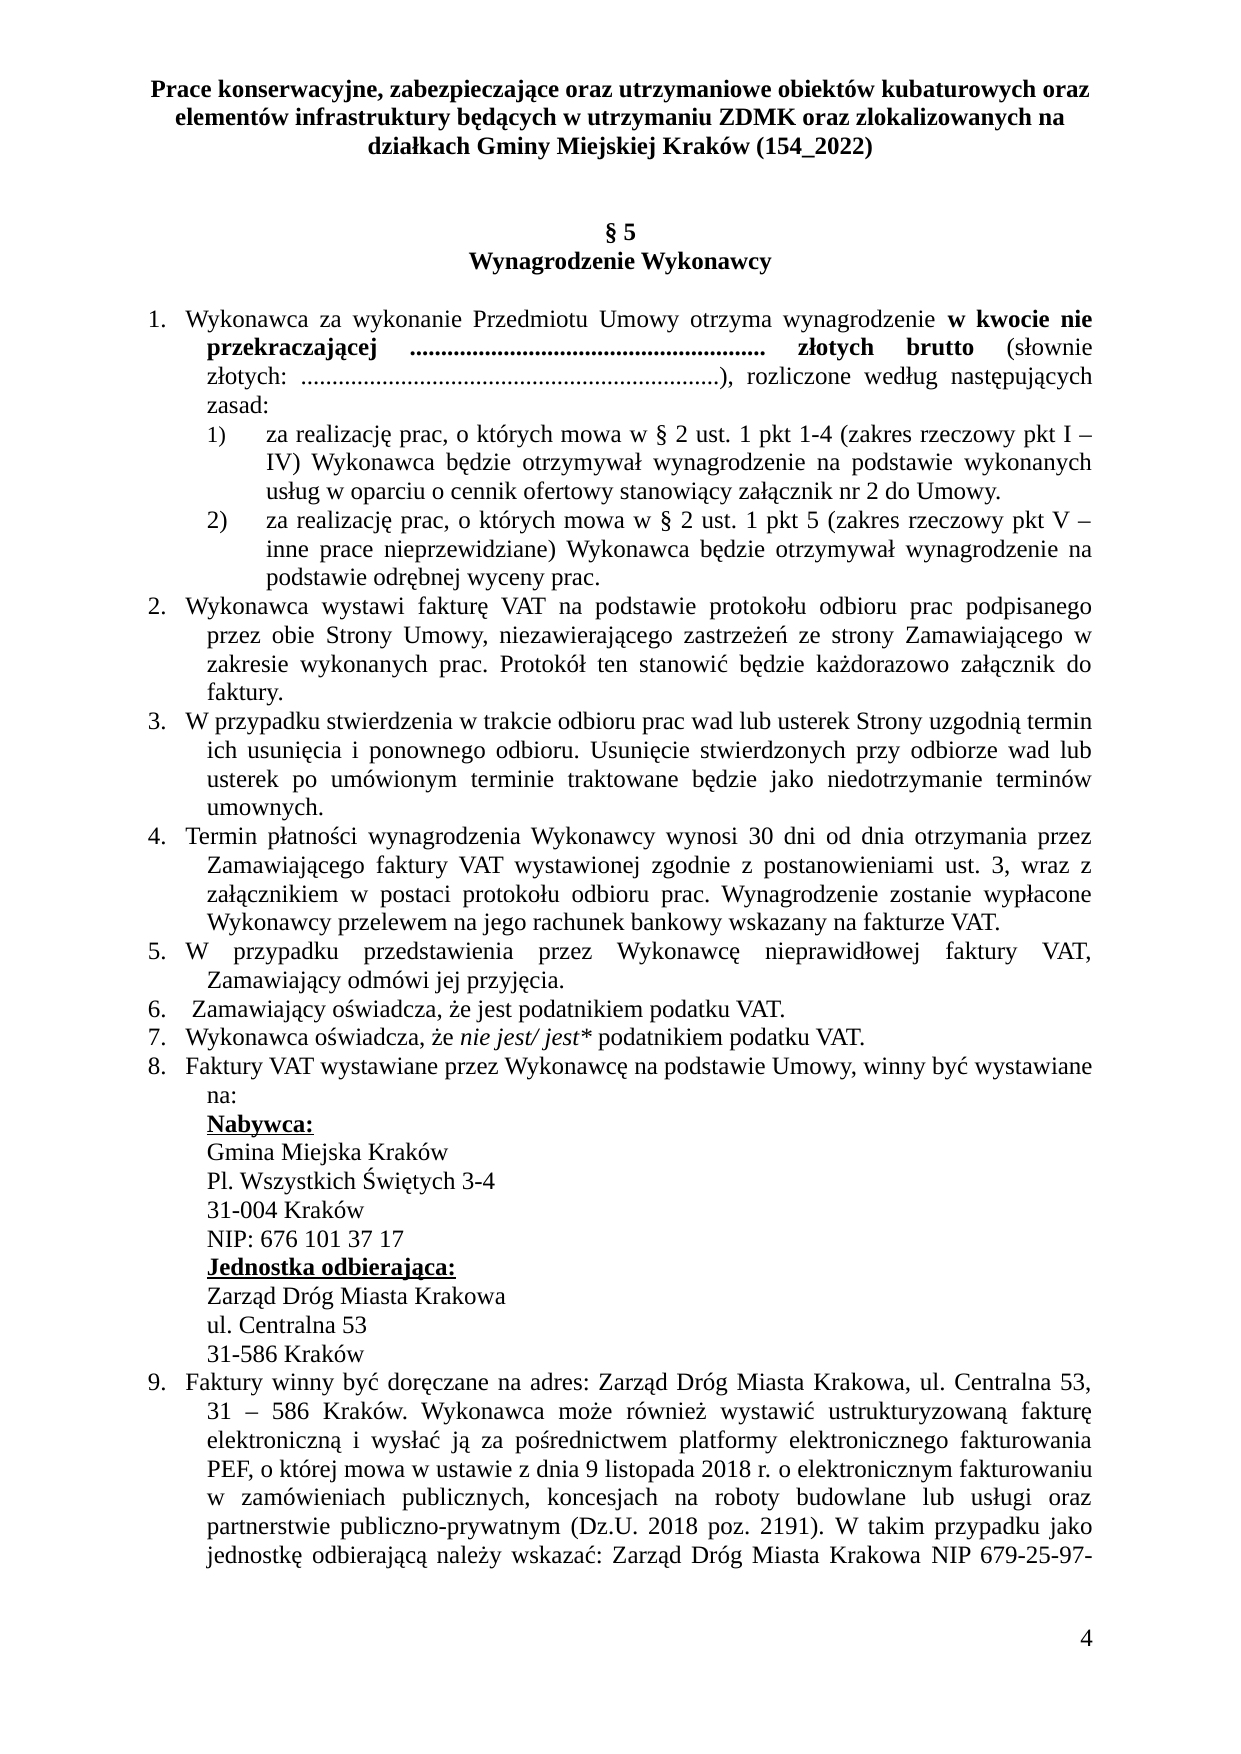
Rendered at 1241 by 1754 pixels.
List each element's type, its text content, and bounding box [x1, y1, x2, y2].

text 5 [148, 217, 1093, 246]
list Zamawiający oświadcza, że jest podatnikiem podatku VAT. [148, 994, 1093, 1022]
text Wynagrodzenie Wykonawcy [148, 246, 1093, 275]
text ul. Centralna 53 [207, 1310, 1093, 1339]
list Wykonawca oświadcza, że nie jest/ jest* podatnikiem podatku VAT. [148, 1022, 1093, 1051]
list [148, 1367, 1093, 1569]
text 31-004 Kraków [207, 1195, 1093, 1224]
list W przypadku stwierdzenia w trakcie odbioru prac wad lub usterek Strony uzgodnią termin ich usunięcia i ponownego odbioru. Usunięcie stwierdzonych przy odbiorze wad lub usterek po umówionym terminie traktowane będzie jako niedotrzymanie terminów umownych. [148, 706, 1093, 821]
text Jednostka odbierająca: [207, 1252, 1093, 1281]
list za realizację prac, o których mowa w § 2 ust. 1 pkt 5 (zakres rzeczowy pkt V – inne prace nieprzewidziane) Wykonawca będzie otrzymywał wynagrodzenie na podstawie odrębnej wyceny prac. [207, 505, 1093, 591]
list Wykonawca za wykonanie Przedmiotu Umowy otrzyma wynagrodzenie w kwocie nie przekraczającej ......................................................... złotych brutto (słownie złotych: ...................................................................), rozliczone według następujących zasad: [148, 304, 1093, 419]
text Gmina Miejska Kraków [207, 1137, 1093, 1166]
text 31-586 Kraków [207, 1339, 1093, 1367]
list W przypadku przedstawienia przez Wykonawcę nieprawidłowej faktury VAT, Zamawiający odmówi jej przyjęcia. [148, 936, 1093, 994]
text Nabywca: [207, 1109, 1093, 1137]
text Zarząd Dróg Miasta Krakowa [207, 1281, 1093, 1310]
list Faktury VAT wystawiane przez Wykonawcę na podstawie Umowy, winny być wystawiane na: [148, 1051, 1093, 1109]
text NIP: 676 101 37 17 [207, 1224, 1093, 1252]
list Wykonawca wystawi fakturę VAT na podstawie protokołu odbioru prac podpisanego przez obie Strony Umowy, niezawierającego zastrzeżeń ze strony Zamawiającego w zakresie wykonanych prac. Protokół ten stanowić będzie każdorazowo załącznik do faktury. [148, 591, 1093, 706]
list za realizację prac, o których mowa w § 2 ust. 1 pkt 1-4 (zakres rzeczowy pkt I – IV) Wykonawca będzie otrzymywał wynagrodzenie na podstawie wykonanych usług w oparciu o cennik ofertowy stanowiący załącznik nr 2 do Umowy. [207, 419, 1093, 505]
text Pl. Wszystkich Świętych 3-4 [207, 1166, 1093, 1195]
list Termin płatności wynagrodzenia Wykonawcy wynosi 30 dni od dnia otrzymania przez Zamawiającego faktury VAT wystawionej zgodnie z postanowieniami ust. 3, wraz z załącznikiem w postaci protokołu odbioru prac. Wynagrodzenie zostanie wypłacone Wykonawcy przelewem na jego rachunek bankowy wskazany na fakturze VAT. [148, 821, 1093, 936]
